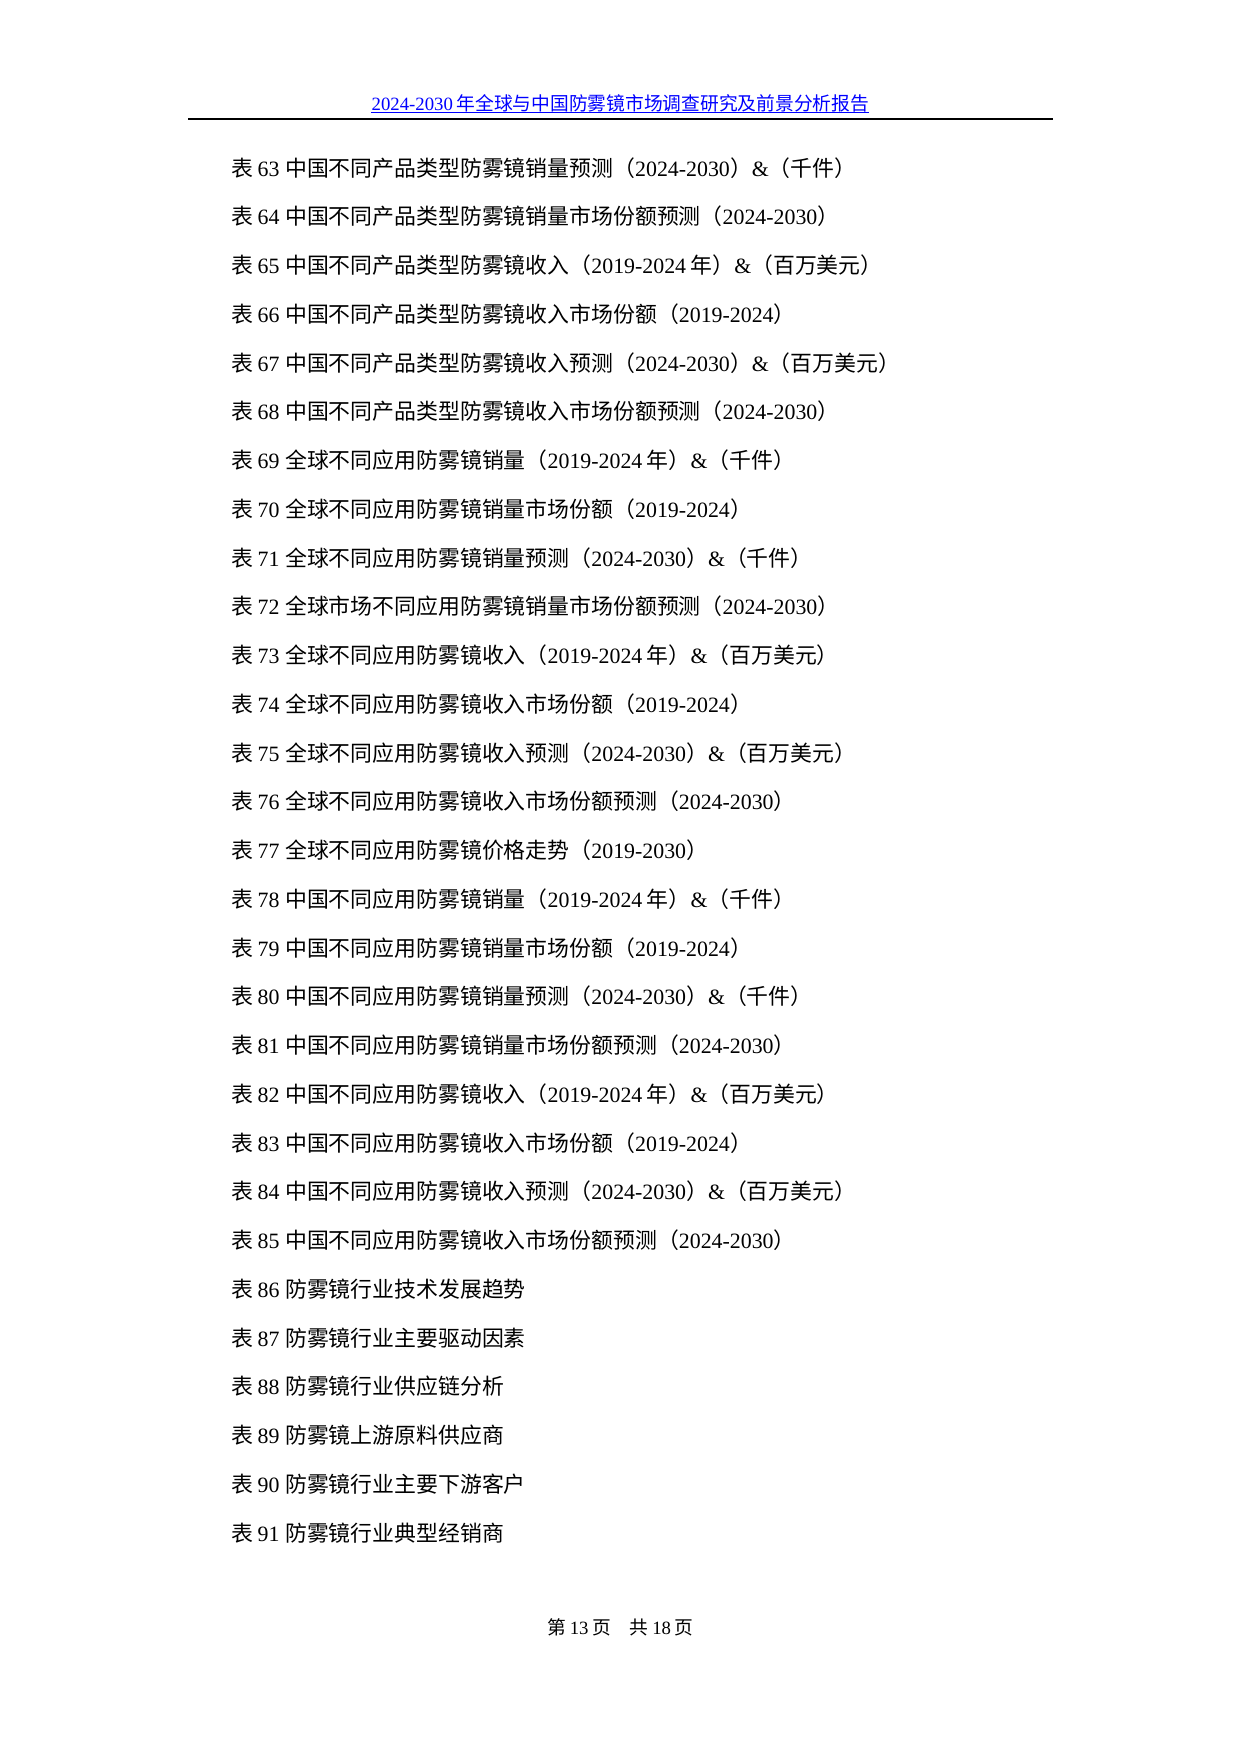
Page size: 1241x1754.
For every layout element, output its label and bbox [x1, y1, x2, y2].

text [187, 150, 1053, 1548]
